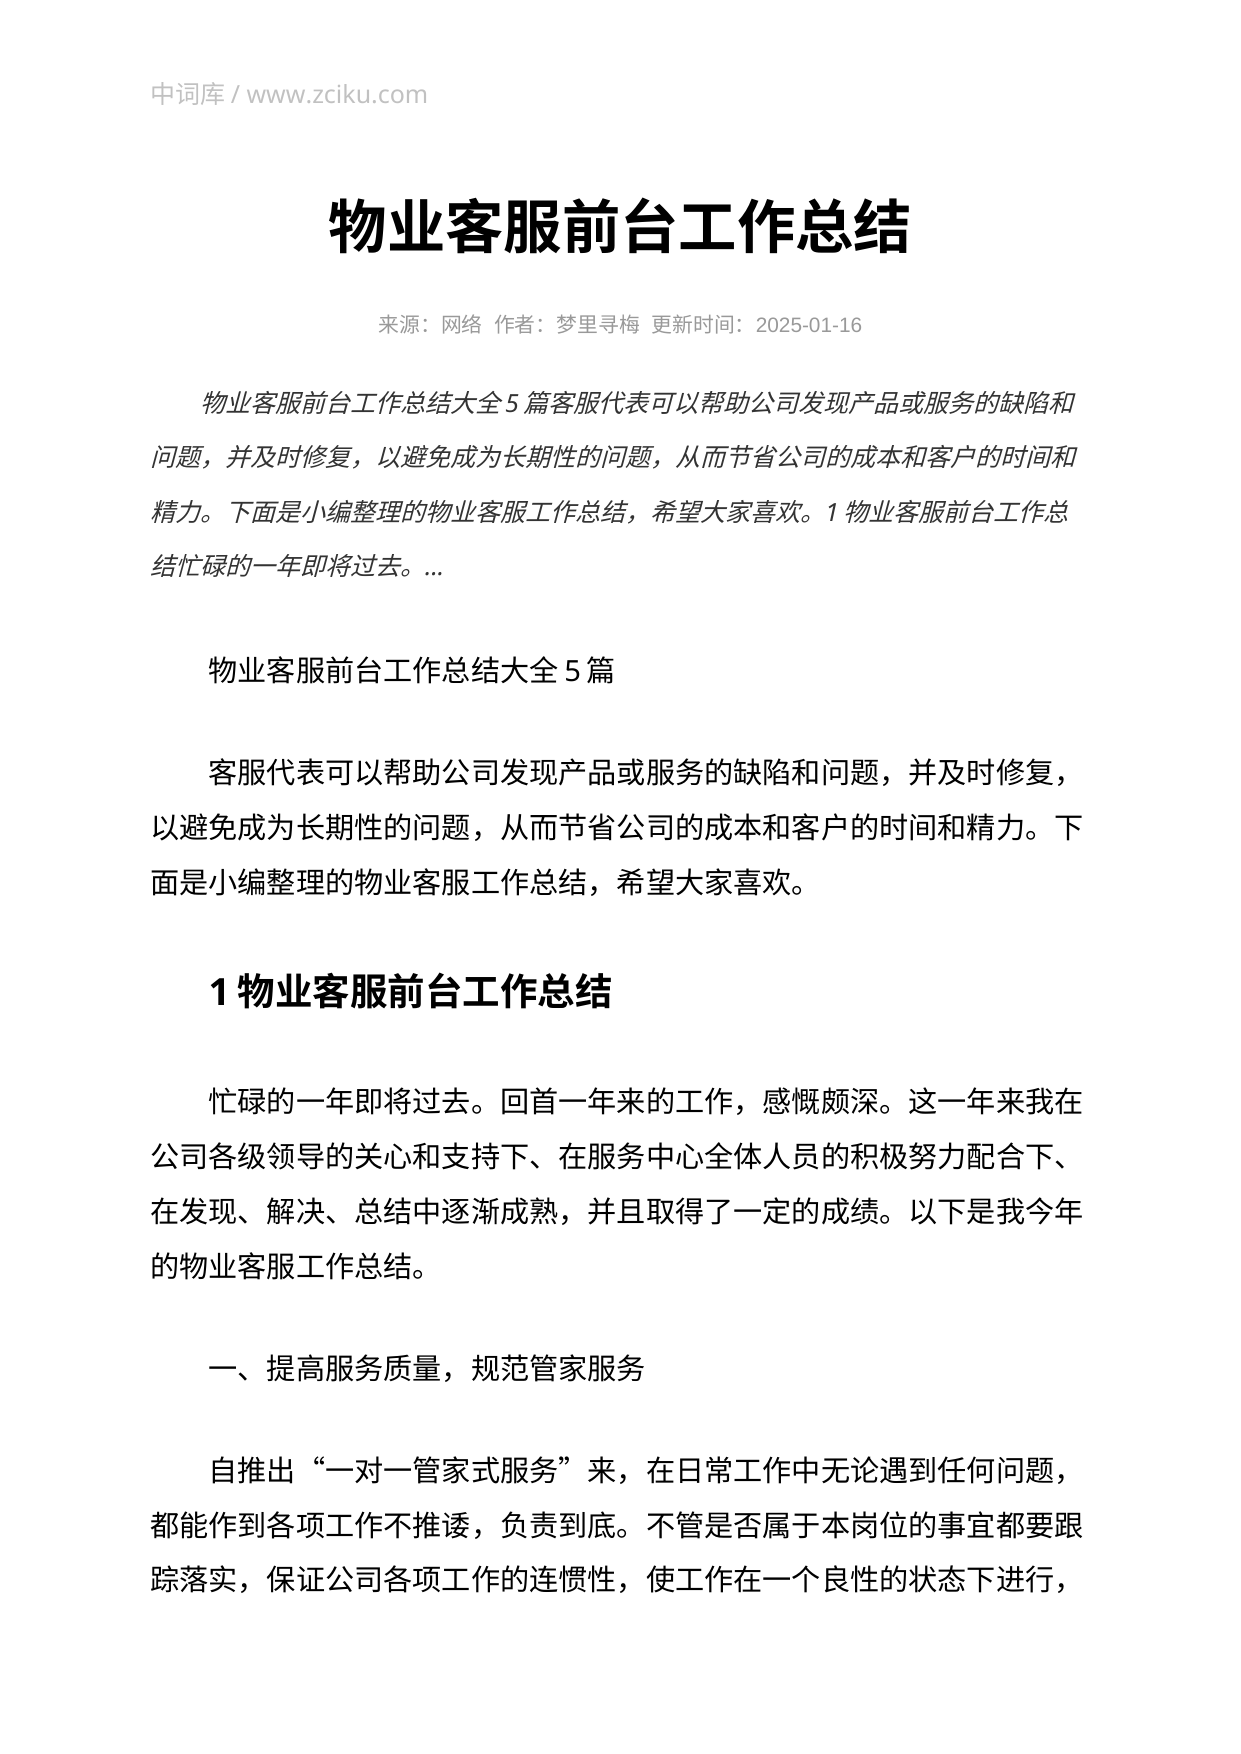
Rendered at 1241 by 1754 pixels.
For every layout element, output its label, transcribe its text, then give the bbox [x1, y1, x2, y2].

text 来源：网络 作者：梦里寻梅 更新时间：2025-01-16 [150, 313, 1090, 337]
text 物业客服前台工作总结大全5篇 [150, 648, 1090, 690]
subtitle 物业客服前台工作总结 [150, 181, 1090, 266]
text 物业客服前台工作总结大全5篇客服代表可以帮助公司发现产品或服务的缺陷和问题，并及时修复，以避免成为长期性的问题，从而节省公司的成本和客户的时间和精力。下面是小编整理的物业客服工作总结，希望大家喜欢。1物业客服前台工作总结忙碌的一年即将过去。... [150, 383, 1090, 583]
text 忙碌的一年即将过去。回首一年来的工作，感慨颇深。这一年来我在公司各级领导的关心和支持下、在服务中心全体人员的积极努力配合下、在发现、解决、总结中逐渐成熟，并且取得了一定的成绩。以下是我今年的物业客服工作总结。 [150, 1079, 1090, 1286]
text 客服代表可以帮助公司发现产品或服务的缺陷和问题，并及时修复，以避免成为长期性的问题，从而节省公司的成本和客户的时间和精力。下面是小编整理的物业客服工作总结，希望大家喜欢。 [150, 750, 1090, 902]
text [150, 1447, 1090, 1599]
text 1物业客服前台工作总结 [150, 961, 1090, 1016]
text 一、提高服务质量，规范管家服务 [150, 1345, 1090, 1388]
